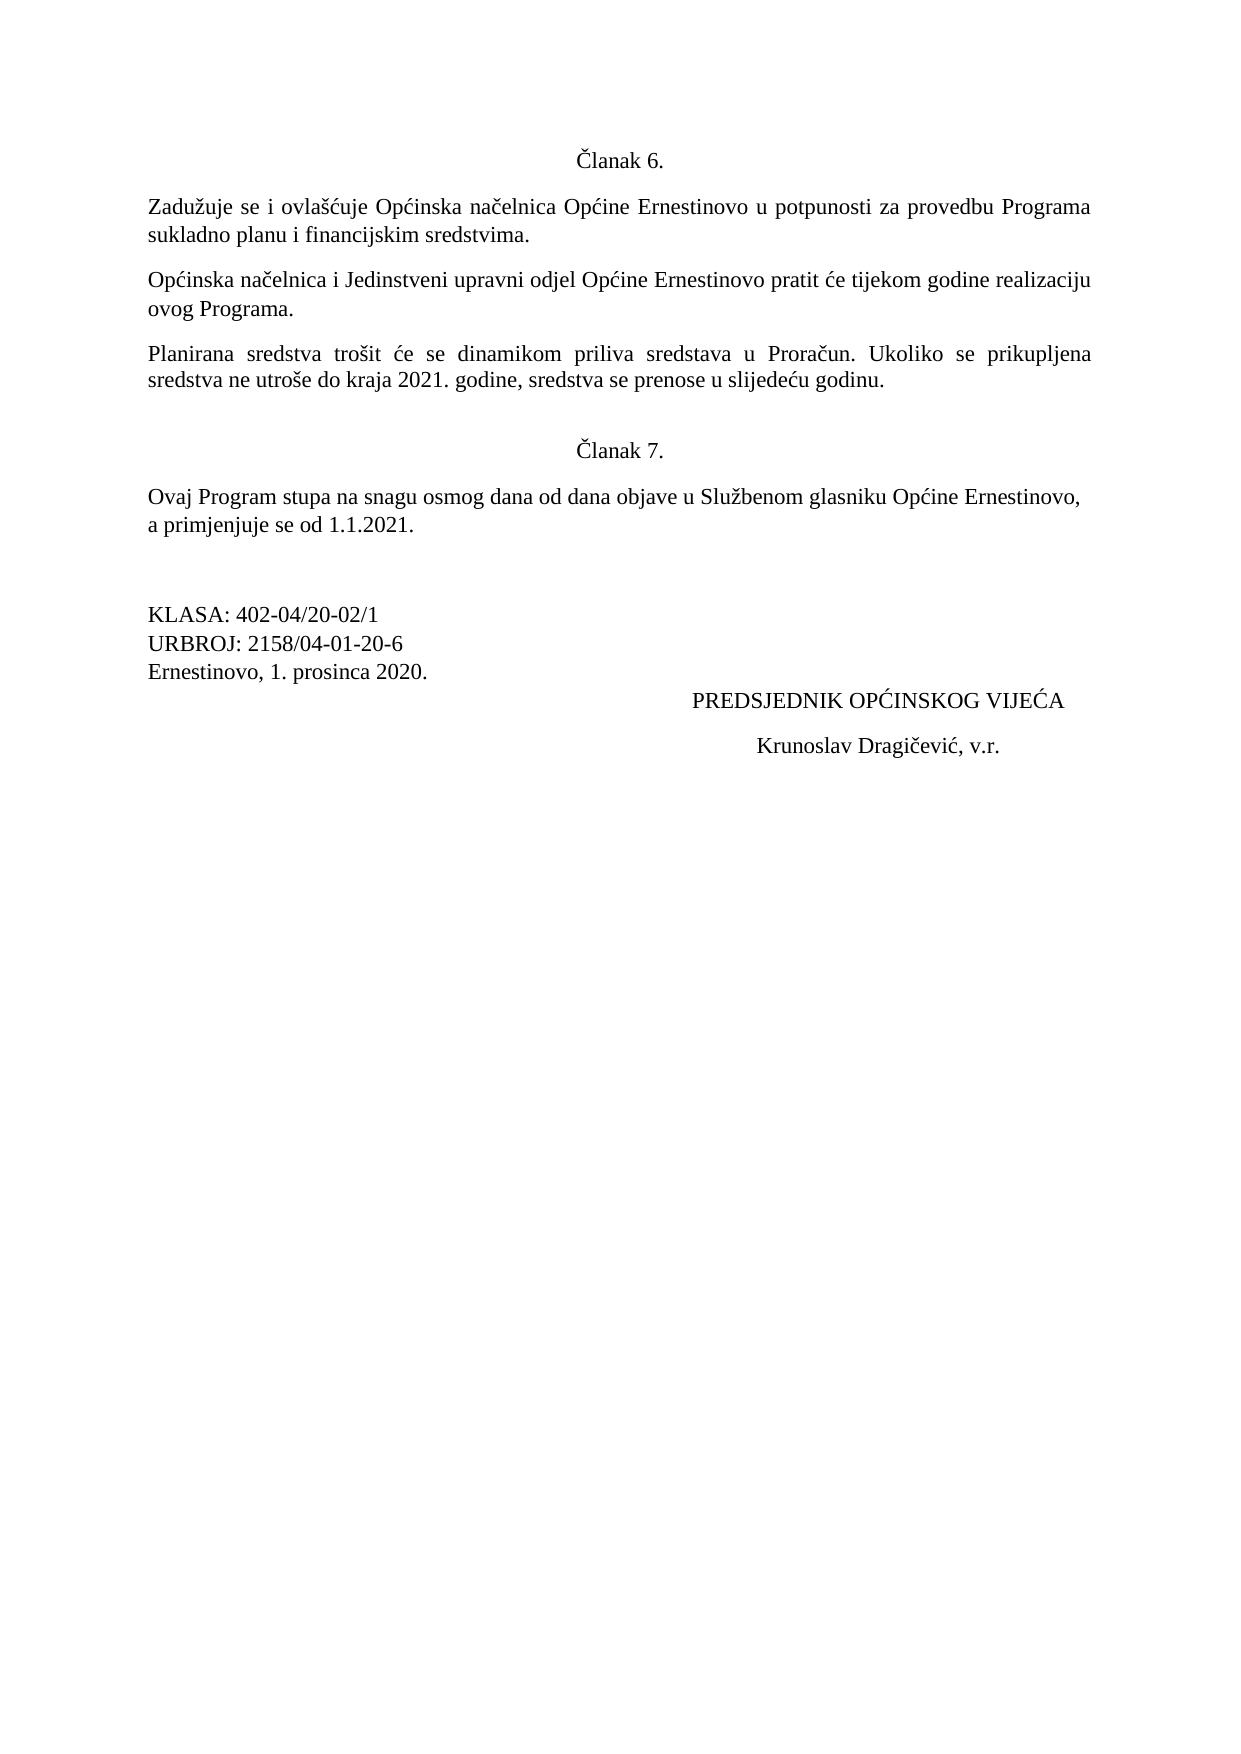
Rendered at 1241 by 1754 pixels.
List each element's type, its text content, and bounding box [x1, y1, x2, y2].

text Ovaj Program stupa na snagu osmog dana od dana objave u Službenom glasniku Općine Ernestinovo, a primjenjuje se od 1.1.2021. [148, 483, 1093, 537]
text Članak 7. [148, 438, 1093, 464]
text Ernestinovo, 1. prosinca 2020. [148, 658, 1093, 684]
text KLASA: 402-04/20-02/1 [148, 601, 1093, 628]
text Članak 6. [148, 148, 1093, 174]
text Općinska načelnica i Jedinstveni upravni odjel Općine Ernestinovo pratit će tijekom godine realizaciju ovog Programa. [148, 266, 1093, 321]
text Zadužuje se i ovlašćuje Općinska načelnica Općine Ernestinovo u potpunosti za provedbu Programa sukladno planu i financijskim sredstvima. [148, 193, 1093, 247]
text URBROJ: 2158/04-01-20-6 [148, 630, 1093, 656]
text PREDSJEDNIK OPĆINSKOG VIJEĆA [664, 687, 1093, 713]
text Krunoslav Dragičević, v.r. [664, 732, 1093, 758]
text Planirana sredstva trošit će se dinamikom priliva sredstava u Proračun. Ukoliko se prikupljena sredstva ne utroše do kraja 2021. godine, sredstva se prenose u slijedeću godinu. [148, 340, 1093, 392]
